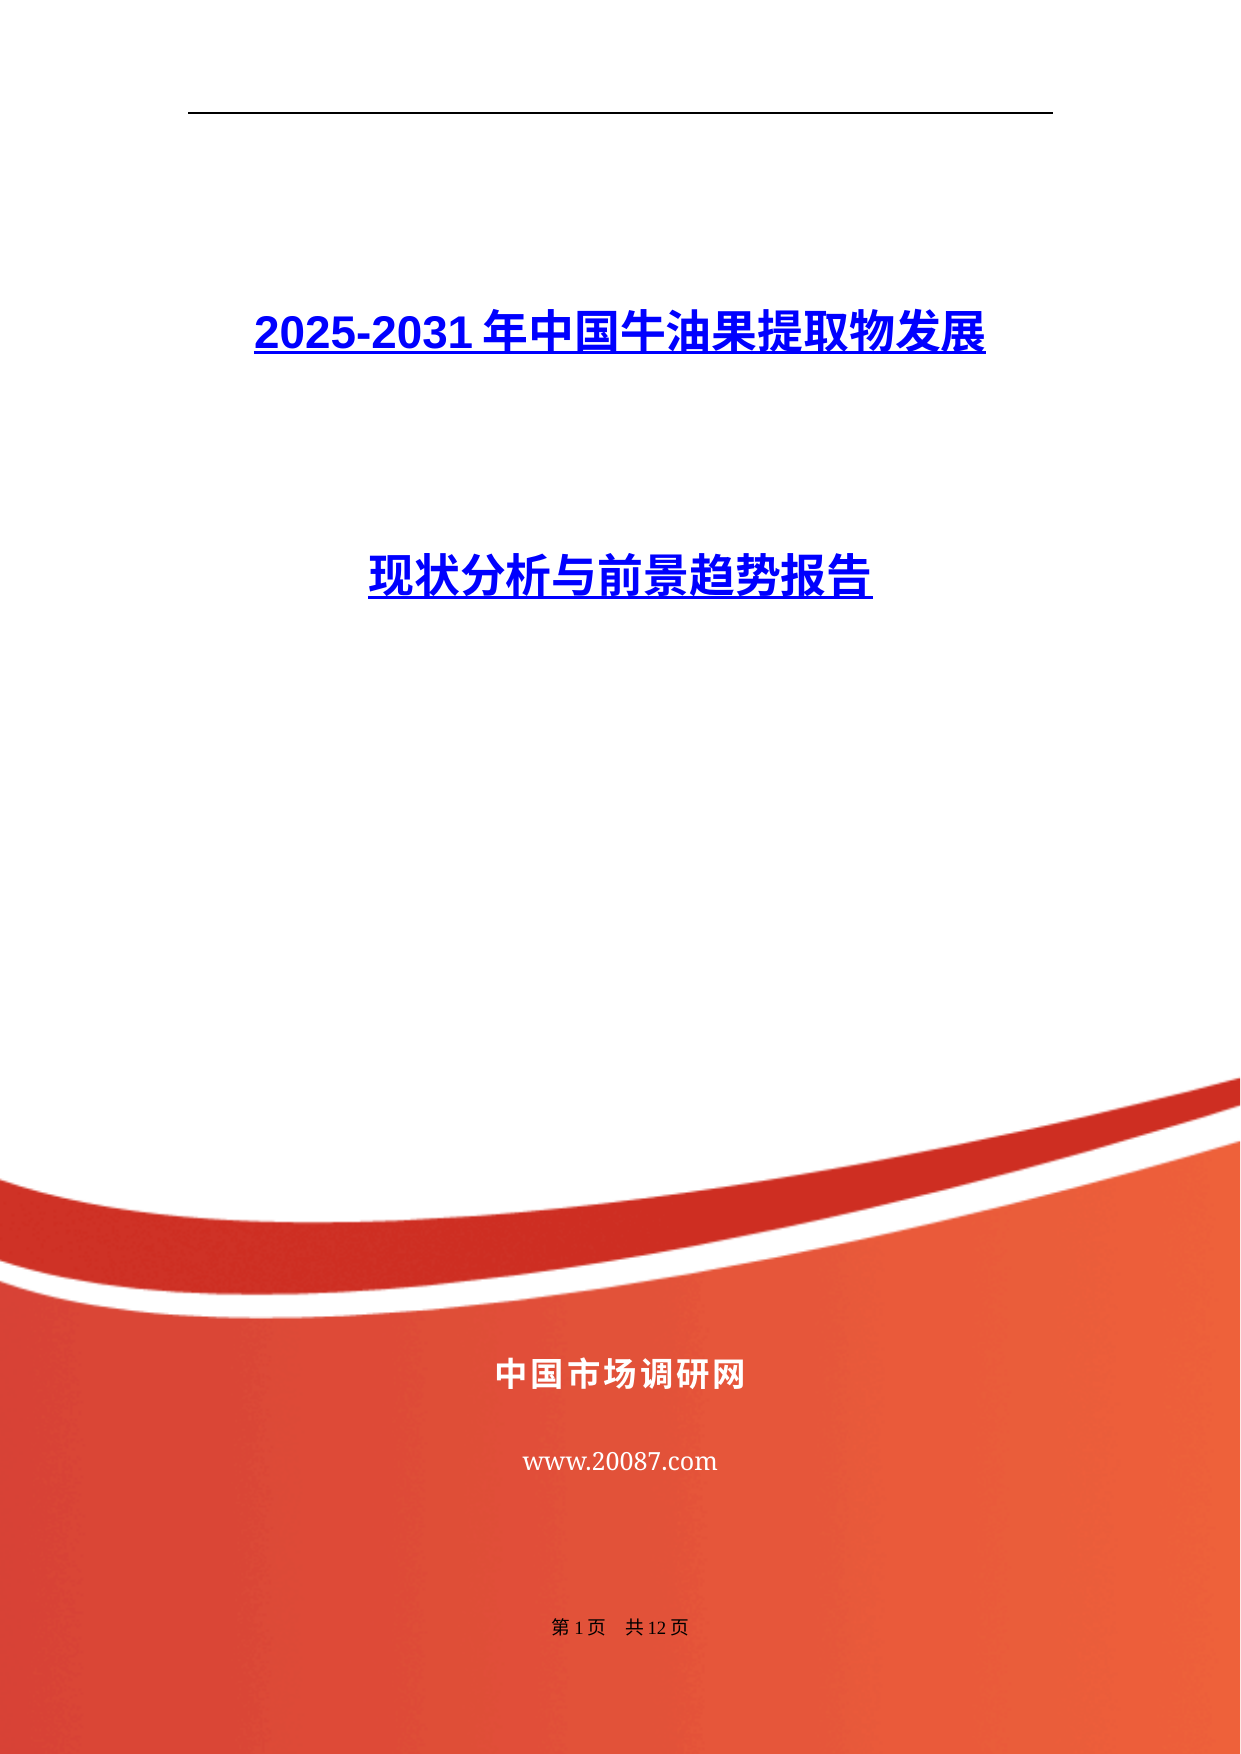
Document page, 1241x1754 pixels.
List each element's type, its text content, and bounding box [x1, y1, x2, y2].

subtitle 中国市场调研网 [187, 1339, 1053, 1404]
picture [0, 1006, 1241, 1754]
table_header 2025-2031年中国牛油果提取物发展现状分析与前景趋势报告 [188, 207, 1053, 773]
text www.20087.com [187, 1428, 1053, 1493]
